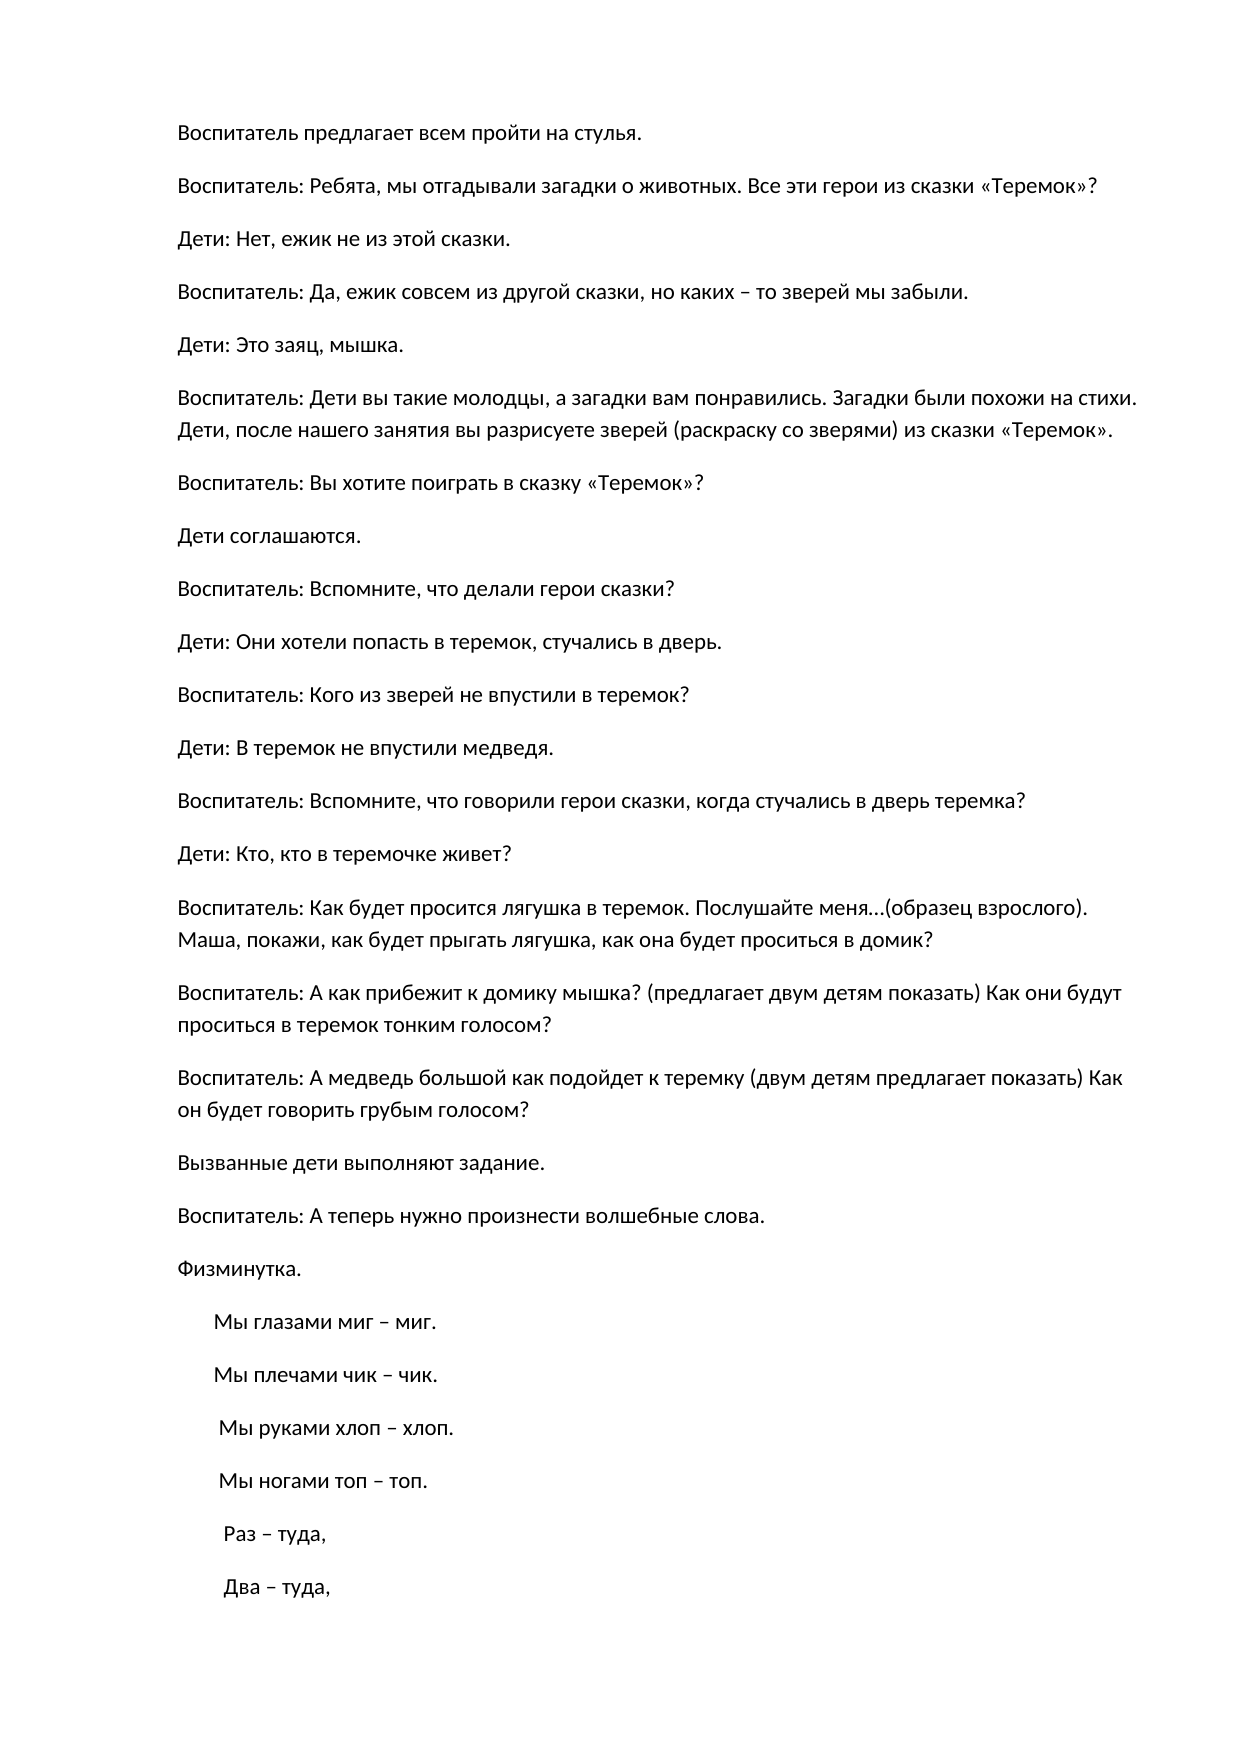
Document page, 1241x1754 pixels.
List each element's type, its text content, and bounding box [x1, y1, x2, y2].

text Дети: Кто, кто в теремочке живет? [177, 839, 1152, 868]
text Мы плечами чик – чик. [177, 1360, 1152, 1388]
text Дети соглашаются. [177, 521, 1152, 549]
text Дети: В теремок не впустили медведя. [177, 733, 1152, 762]
text Мы глазами миг – миг. [177, 1307, 1152, 1335]
text Физминутка. [177, 1254, 1152, 1282]
text Мы ногами топ – топ. [177, 1466, 1152, 1494]
text Два – туда, [177, 1572, 1152, 1600]
text Воспитатель: Вспомните, что делали герои сказки? [177, 574, 1152, 602]
text Вызванные дети выполняют задание. [177, 1148, 1152, 1176]
text Воспитатель: Ребята, мы отгадывали загадки о животных. Все эти герои из сказки «Теремок»? [177, 171, 1152, 199]
text Воспитатель: А медведь большой как подойдет к теремку (двум детям предлагает показать) Как он будет говорить грубым голосом? [177, 1063, 1152, 1123]
text Воспитатель: Дети вы такие молодцы, а загадки вам понравились. Загадки были похожи на стихи. Дети, после нашего занятия вы разрисуете зверей (раскраску со зверями) из сказки «Теремок». [177, 383, 1152, 443]
text Воспитатель: Да, ежик совсем из другой сказки, но каких – то зверей мы забыли. [177, 277, 1152, 305]
text Мы руками хлоп – хлоп. [177, 1413, 1152, 1441]
text Воспитатель: Как будет просится лягушка в теремок. Послушайте меня…(образец взрослого). Маша, покажи, как будет прыгать лягушка, как она будет проситься в домик? [177, 893, 1152, 953]
text Дети: Нет, ежик не из этой сказки. [177, 224, 1152, 252]
text Дети: Они хотели попасть в теремок, стучались в дверь. [177, 627, 1152, 656]
text Воспитатель: А теперь нужно произнести волшебные слова. [177, 1201, 1152, 1229]
text Раз – туда, [177, 1519, 1152, 1547]
text Воспитатель предлагает всем пройти на стулья. [177, 118, 1152, 146]
text Воспитатель: Вы хотите поиграть в сказку «Теремок»? [177, 468, 1152, 496]
text Воспитатель: Вспомните, что говорили герои сказки, когда стучались в дверь теремка? [177, 787, 1152, 814]
text Воспитатель: Кого из зверей не впустили в теремок? [177, 681, 1152, 708]
text Дети: Это заяц, мышка. [177, 330, 1152, 358]
text Воспитатель: А как прибежит к домику мышка? (предлагает двум детям показать) Как они будут проситься в теремок тонким голосом? [177, 978, 1152, 1038]
